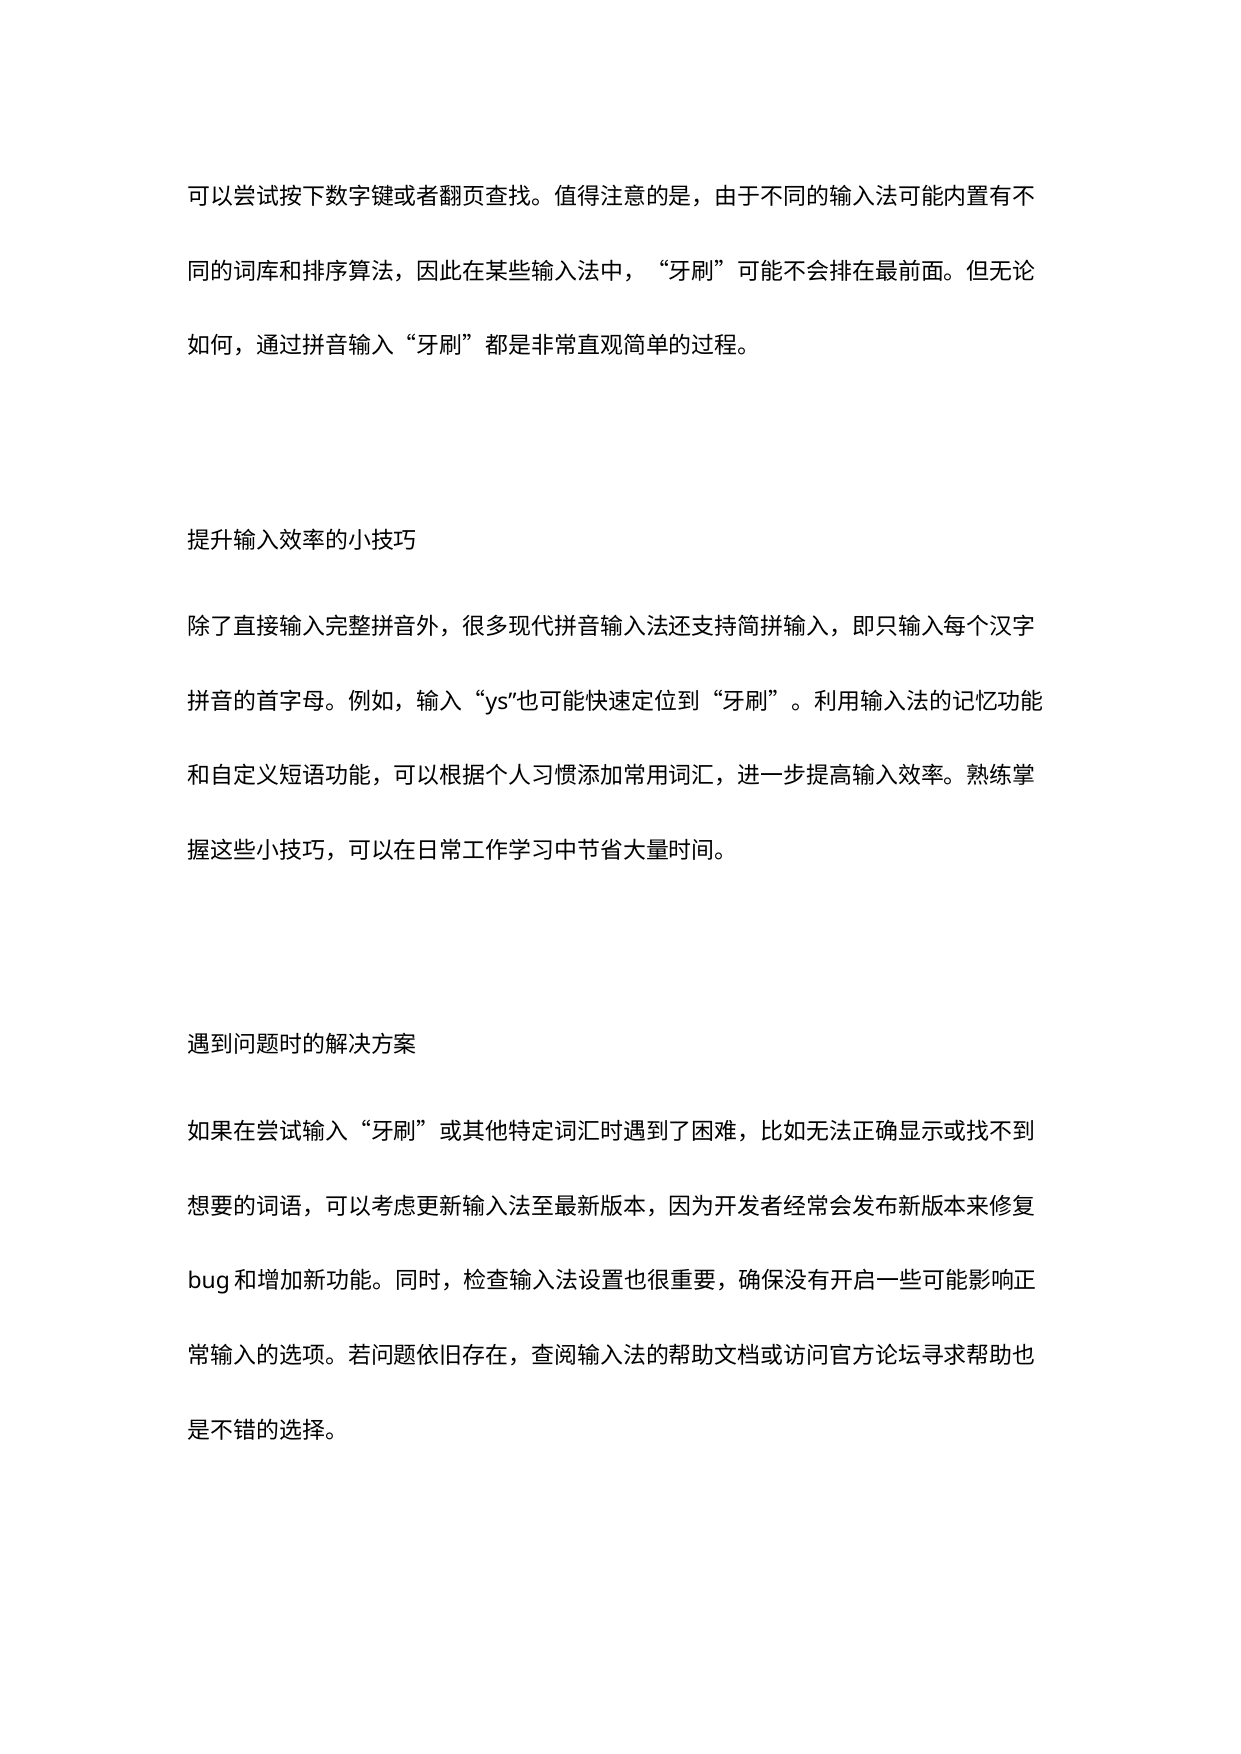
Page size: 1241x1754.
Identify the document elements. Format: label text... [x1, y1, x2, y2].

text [187, 162, 1053, 376]
text 提升输入效率的小技巧 [187, 506, 1053, 571]
text 除了直接输入完整拼音外，很多现代拼音输入法还支持简拼输入，即只输入每个汉字拼音的首字母。例如，输入“ys”也可能快速定位到“牙刷”。利用输入法的记忆功能和自定义短语功能，可以根据个人习惯添加常用词汇，进一步提高输入效率。熟练掌握这些小技巧，可以在日常工作学习中节省大量时间。 [187, 592, 1053, 881]
text 遇到问题时的解决方案 [187, 1011, 1053, 1076]
text 如果在尝试输入“牙刷”或其他特定词汇时遇到了困难，比如无法正确显示或找不到想要的词语，可以考虑更新输入法至最新版本，因为开发者经常会发布新版本来修复bug和增加新功能。同时，检查输入法设置也很重要，确保没有开启一些可能影响正常输入的选项。若问题依旧存在，查阅输入法的帮助文档或访问官方论坛寻求帮助也是不错的选择。 [187, 1097, 1053, 1461]
